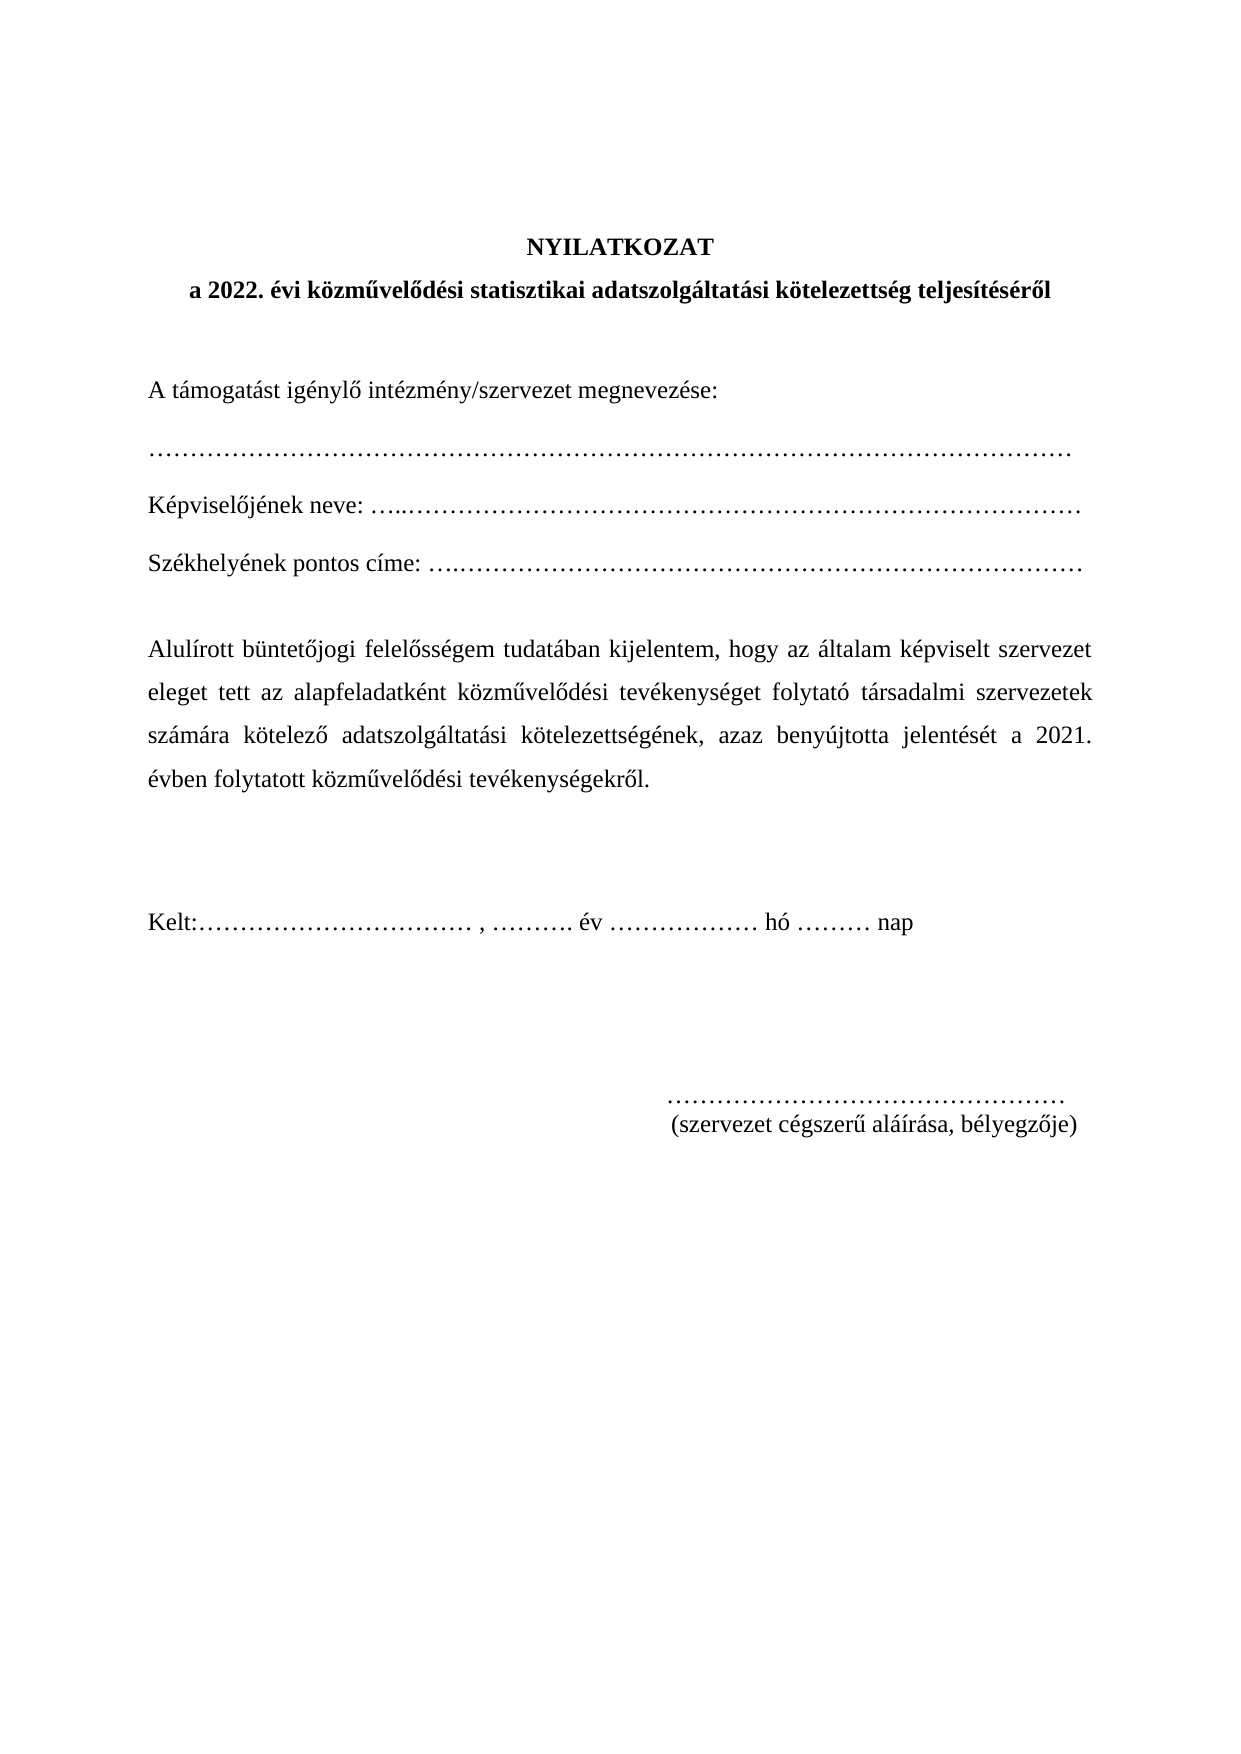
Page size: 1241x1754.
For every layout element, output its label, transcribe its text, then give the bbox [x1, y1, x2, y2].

text Kelt:…………………………… , ………. év ……………… hó ……… nap [148, 907, 1093, 936]
text ………………………………………… [148, 1080, 1093, 1109]
text Képviselőjének neve: …..……………………………………………………………………… [148, 491, 1093, 519]
text (szervezet cégszerű aláírása, bélyegzője) [148, 1109, 1093, 1137]
text ………………………………………………………………………………………………… [148, 433, 1093, 462]
text A támogatást igénylő intézmény/szervezet megnevezése: [148, 376, 1093, 404]
subtitle Nyilatkozat [148, 232, 1093, 261]
text Alulírott büntetőjogi felelősségem tudatában kijelentem, hogy az általam képviselt szervezet eleget tett az alapfeladatként közművelődési tevékenységet folytató társadalmi szervezetek számára kötelező adatszolgáltatási kötelezettségének, azaz benyújtotta jelentését a 2021. évben folytatott közművelődési tevékenységekről. [148, 634, 1093, 792]
subtitle a 2022. évi közművelődési statisztikai adatszolgáltatási kötelezettség teljesítéséről [148, 275, 1093, 304]
text Székhelyének pontos címe: ….………………………………………………………………… [148, 548, 1093, 577]
